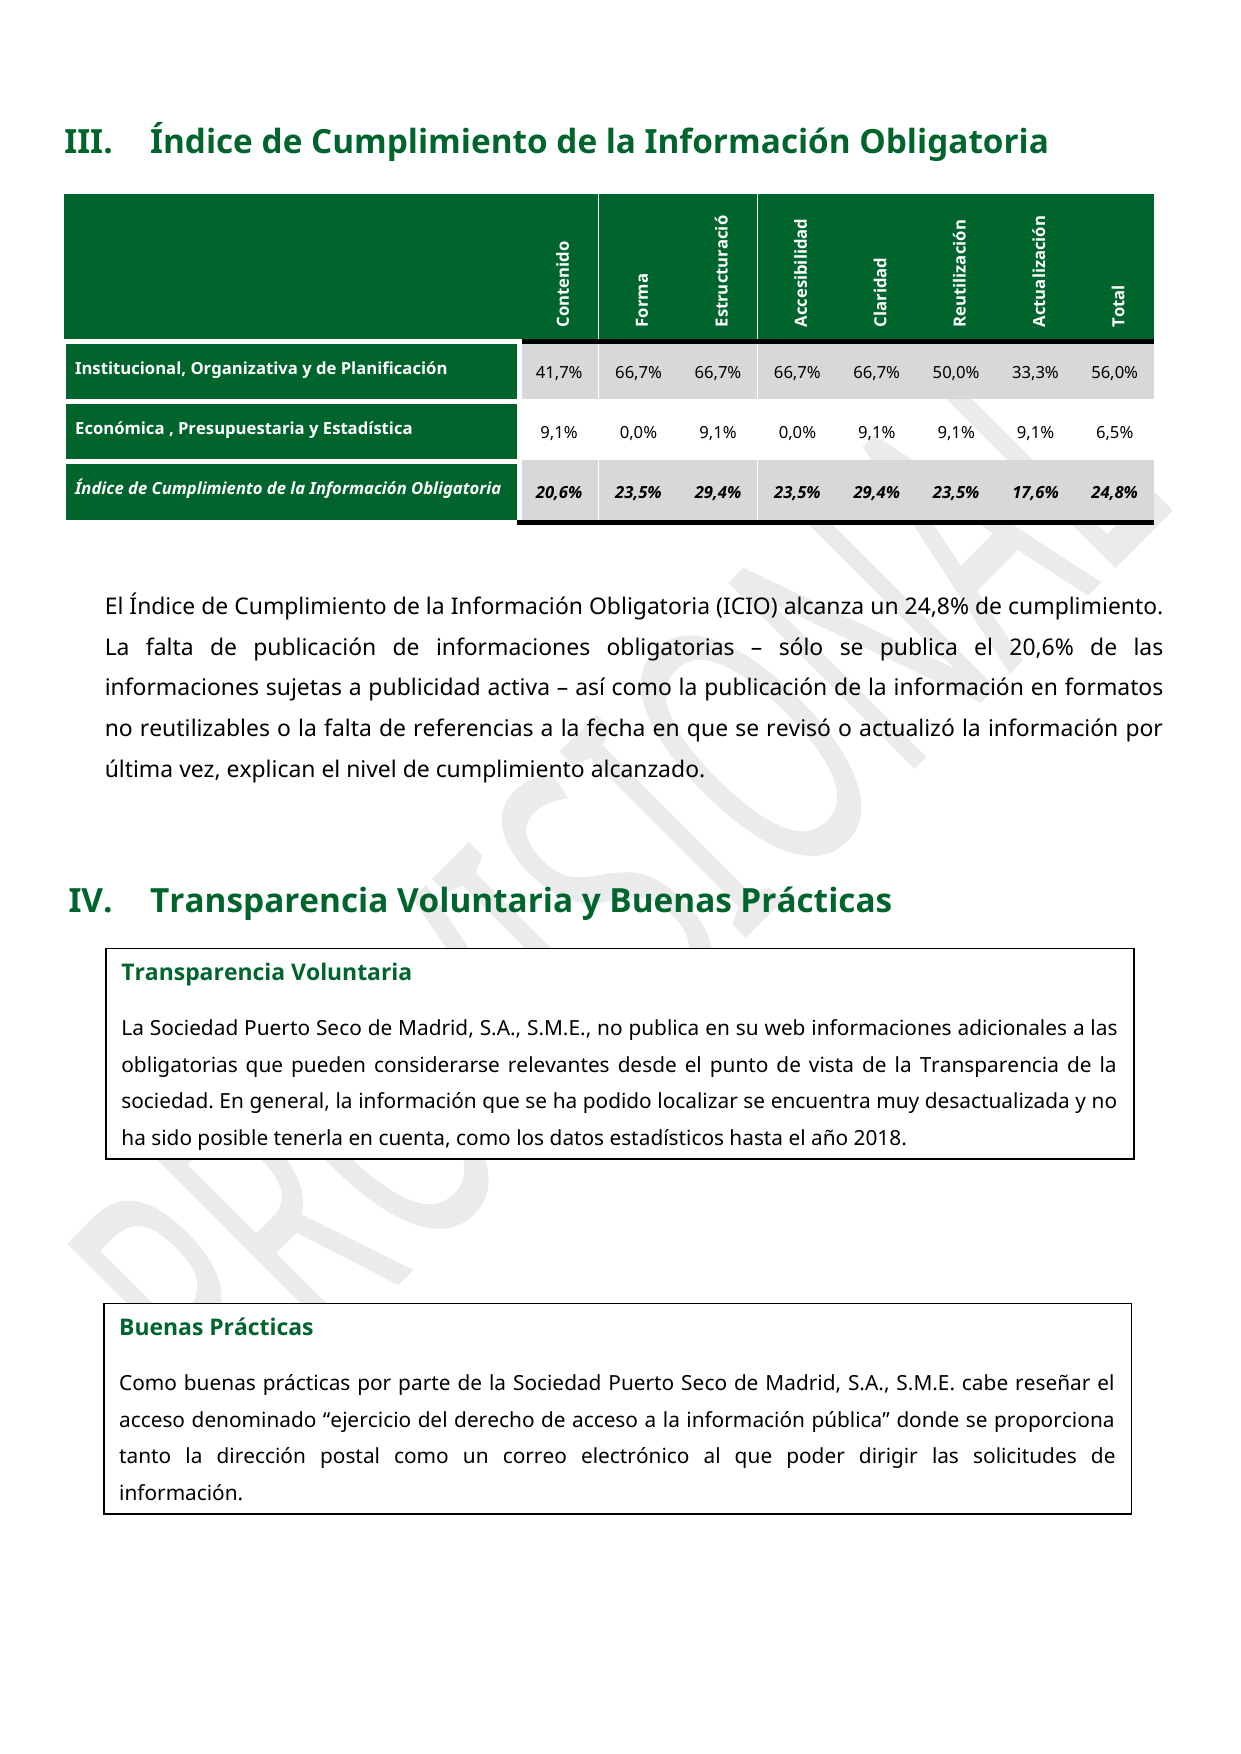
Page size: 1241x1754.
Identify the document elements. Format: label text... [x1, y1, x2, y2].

table_cell 9,1% [678, 399, 757, 459]
text El Índice de Cumplimiento de la Información Obligatoria (ICIO) alcanza un 24,8% de cumplimiento. La falta de publicación de informaciones obligatorias – sólo se publica el 20,6% de las informaciones sujetas a publicidad activa – así como la publicación de la información en formatos no reutilizables o la falta de referencias a la fecha en que se revisó o actualizó la información por última vez, explican el nivel de cumplimiento alcanzado. [104, 590, 1165, 784]
table_cell 66,7% [837, 344, 916, 399]
table_header Claridad [837, 194, 916, 339]
table_cell Económica , Presupuestaria y Estadística [66, 404, 517, 459]
table_cell 66,7% [758, 344, 837, 399]
list Índice de Cumplimiento de la Información Obligatoria [112, 117, 1165, 163]
table_cell 6,5% [1075, 399, 1154, 459]
table_cell 0,0% [599, 399, 678, 459]
table_cell Institucional, Organizativa y de Planificación [66, 344, 517, 399]
table_header Reutilización [916, 194, 996, 339]
table_header Contenido [519, 194, 598, 339]
table_header Forma [599, 194, 678, 339]
table_cell 23,5% [916, 460, 996, 520]
table_cell Índice de Cumplimiento de la Información Obligatoria [66, 464, 517, 520]
table_cell 50,0% [916, 344, 996, 399]
table_header [64, 194, 519, 339]
table_cell 9,1% [522, 399, 598, 459]
table_cell 41,7% [522, 344, 598, 399]
table_cell 0,0% [758, 399, 837, 459]
table_cell 9,1% [916, 399, 996, 459]
table_cell 9,1% [837, 399, 916, 459]
table_header Actualización [996, 194, 1075, 339]
table_header Total [1075, 194, 1154, 339]
table_cell 23,5% [758, 460, 837, 520]
table_cell 56,0% [1075, 344, 1154, 399]
table_cell 66,7% [678, 344, 757, 399]
table_cell 23,5% [599, 460, 678, 520]
table_cell 20,6% [522, 460, 598, 520]
table_cell 24,8% [1075, 460, 1154, 520]
table_cell 29,4% [837, 460, 916, 520]
table_cell 9,1% [996, 399, 1075, 459]
table_cell 17,6% [996, 460, 1075, 520]
table_header Accesibilidad [758, 194, 837, 339]
table_cell 66,7% [599, 344, 678, 399]
table_cell 29,4% [678, 460, 757, 520]
list Transparencia Voluntaria y Buenas Prácticas [112, 877, 1165, 923]
table_cell 33,3% [996, 344, 1075, 399]
table_header Estructuración [678, 194, 757, 339]
